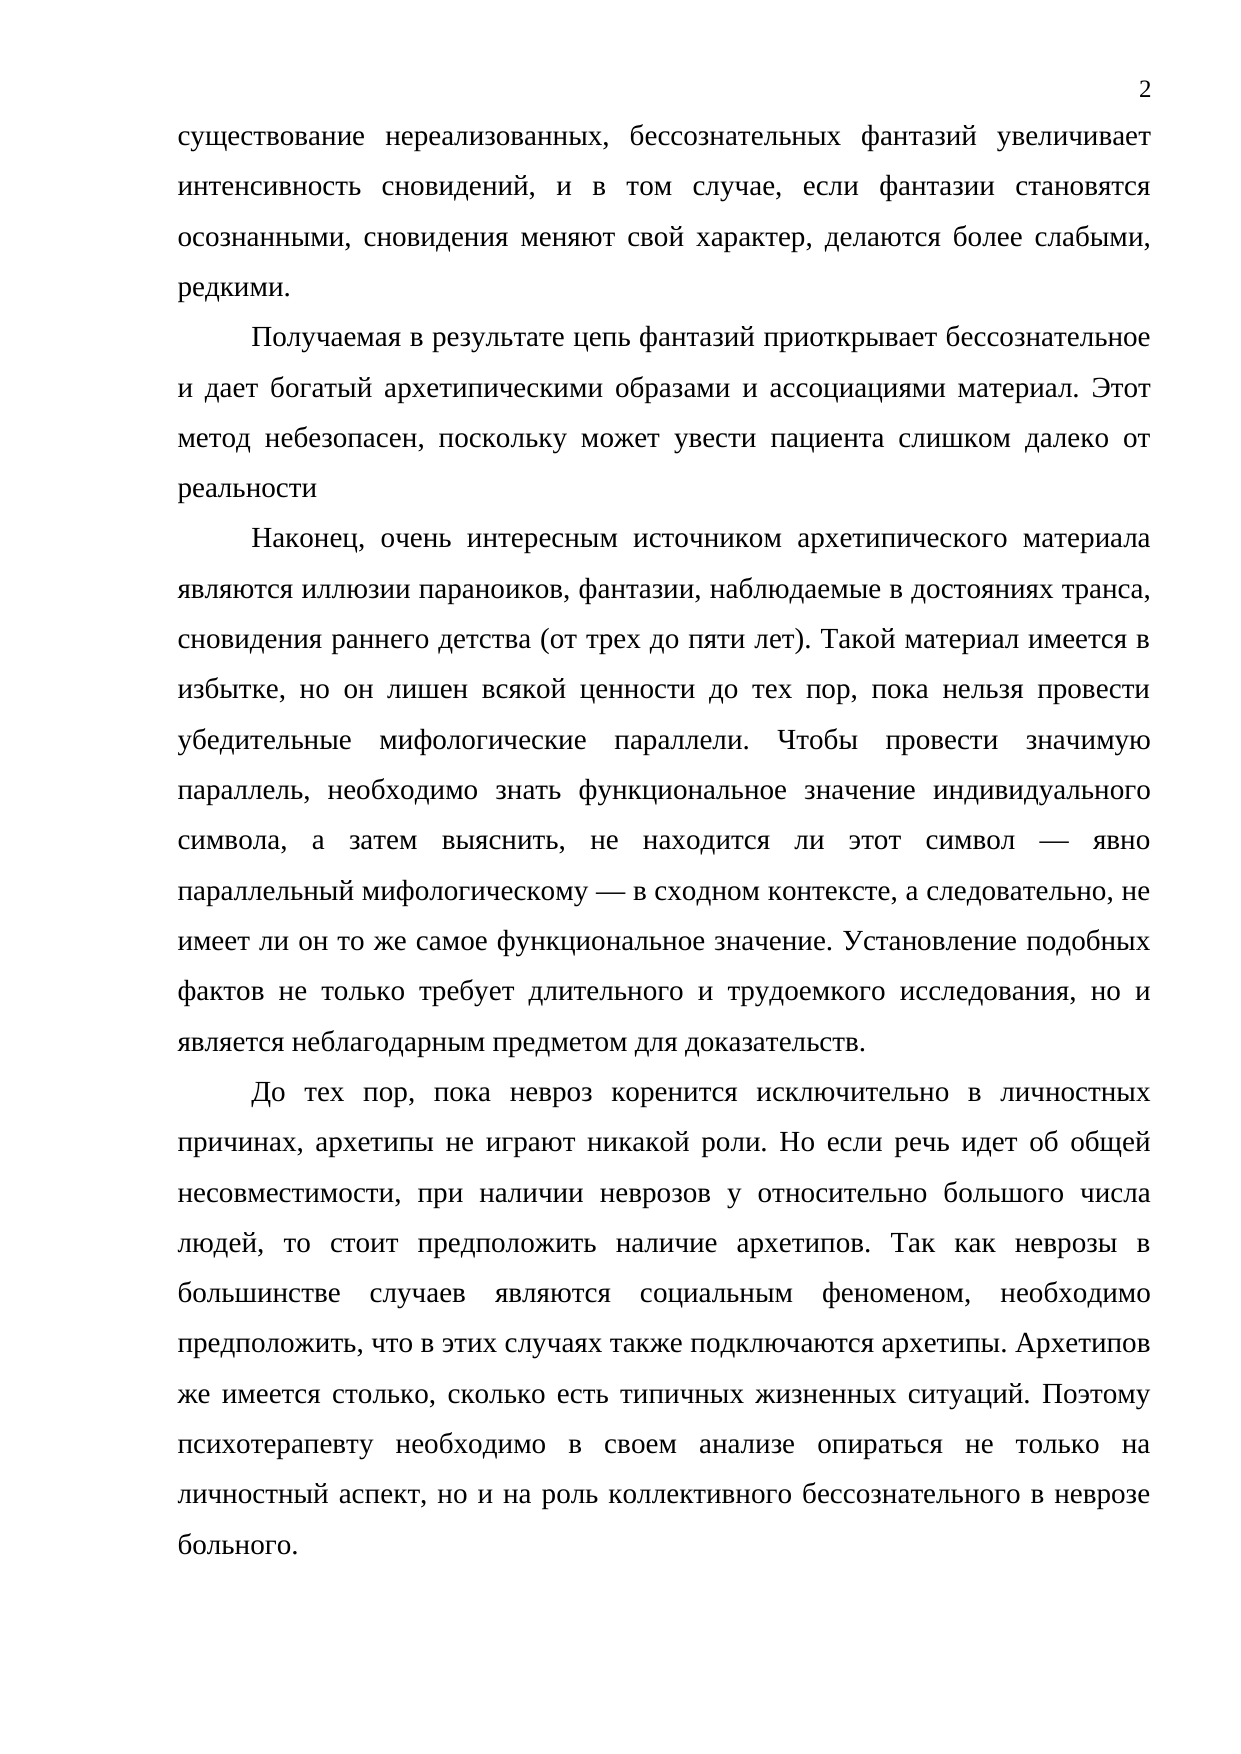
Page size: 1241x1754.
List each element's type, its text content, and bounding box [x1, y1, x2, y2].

text Наконец, очень интересным источником архетипического материала являются иллюзии параноиков, фантазии, наблюдаемые в достояниях транса, сновидения раннего детства (от трех до пяти лет). Такой материал имеется в избытке, но он лишен всякой ценности до тех пор, пока нельзя провести убедительные мифологические параллели. Чтобы провести значимую параллель, необходимо знать функциональное значение индивидуального символа, а затем выяснить, не находится ли этот символ — явно параллельный мифологическому — в сходном контексте, а следовательно, не имеет ли он то же самое функциональное значение. Установление подобных фактов не только требует длительного и трудоемкого исследования, но и является неблагодарным предметом для доказательств. [177, 521, 1152, 1057]
text Получаемая в результате цепь фантазий приоткрывает бессознательное и дает богатый архетипическими образами и ассоциациями материал. Этот метод небезопасен, поскольку может увести пациента слишком далеко от реальности [177, 319, 1152, 504]
text До тех пор, пока невроз коренится исключительно в личностных причинах, архетипы не играют никакой роли. Но если речь идет об общей несовместимости, при наличии неврозов у относительно большого числа людей, то стоит предположить наличие архетипов. Так как неврозы в большинстве случаев являются социальным феноменом, необходимо предположить, что в этих случаях также подключаются архетипы. Архетипов же имеется столько, сколько есть типичных жизненных ситуаций. Поэтому психотерапевту необходимо в своем анализе опираться не только на личностный аспект, но и на роль коллективного бессознательного в неврозе больного. [177, 1074, 1152, 1560]
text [177, 118, 1152, 303]
